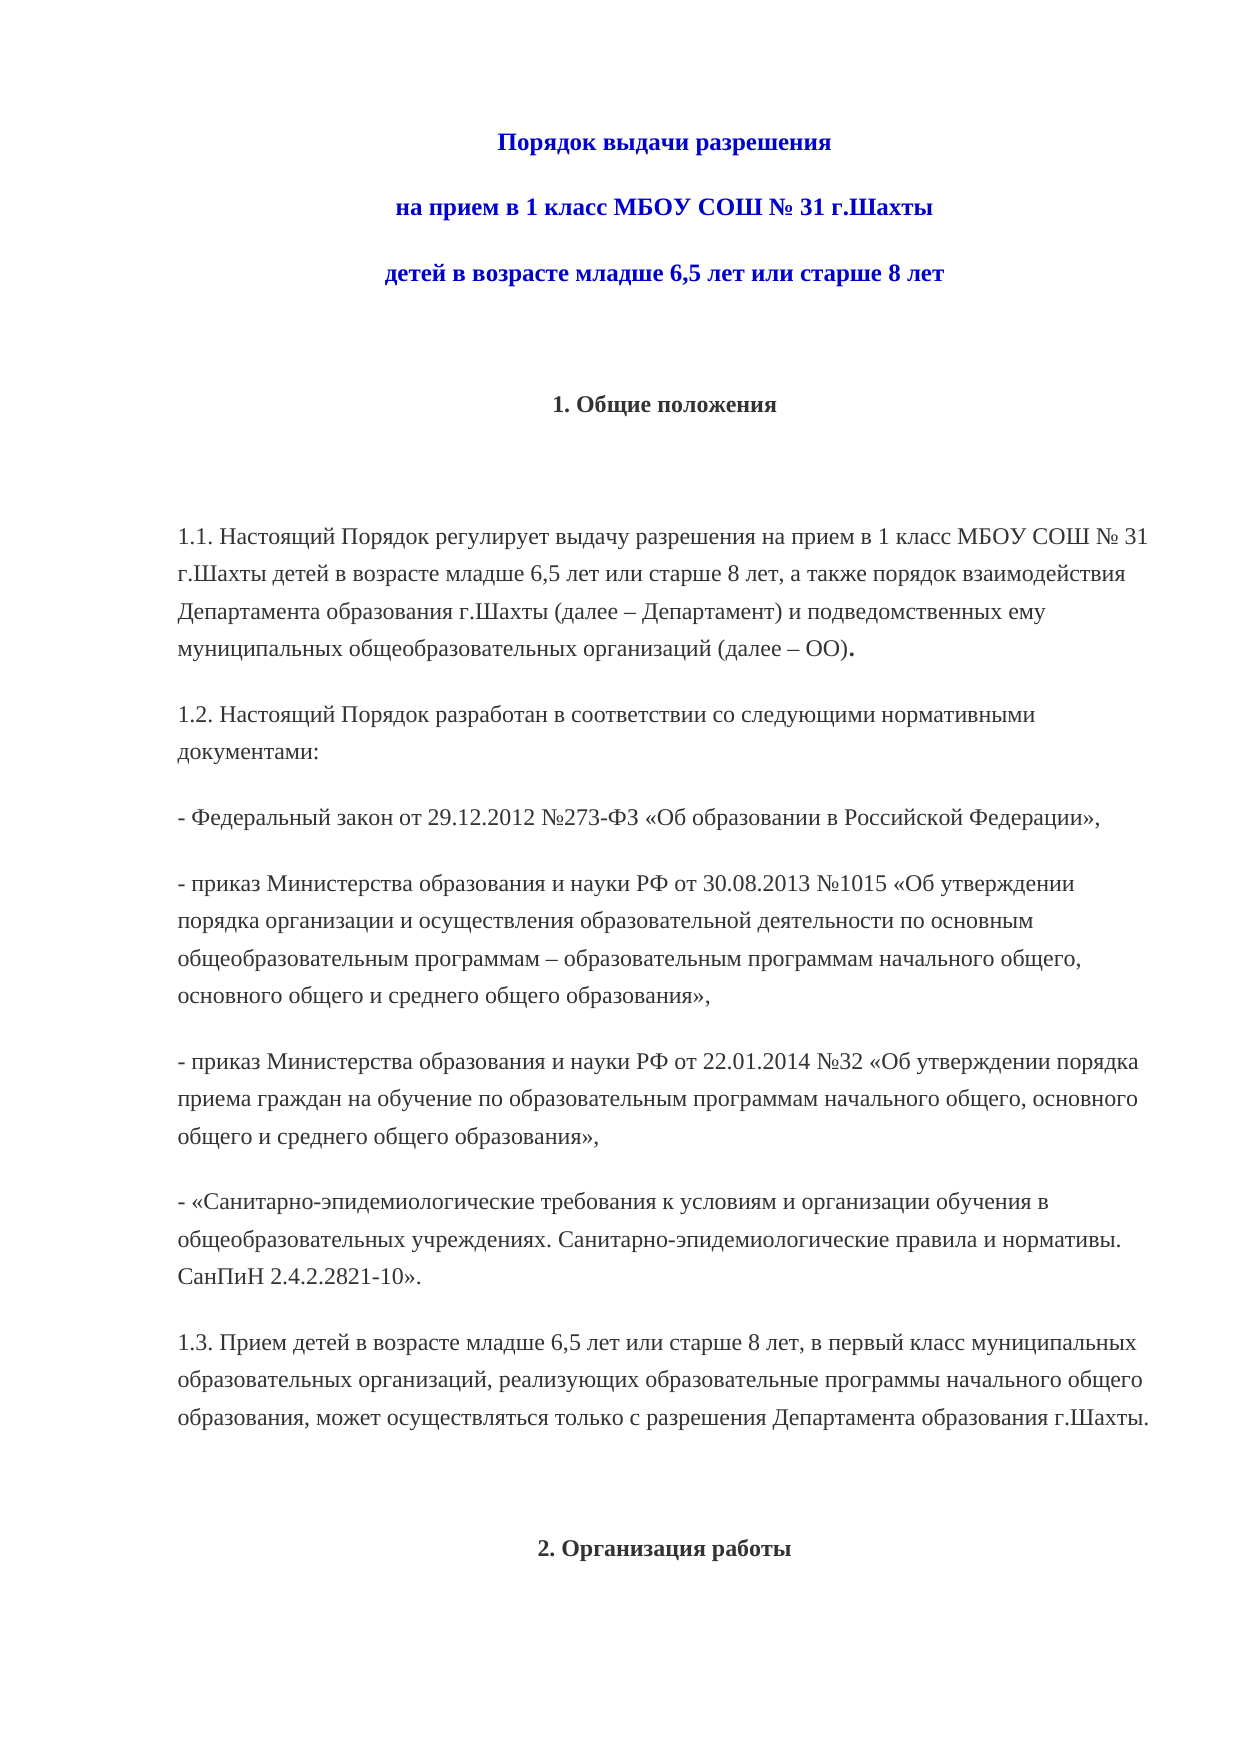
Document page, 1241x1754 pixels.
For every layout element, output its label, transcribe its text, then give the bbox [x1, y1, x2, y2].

text 1.2. Настоящий Порядок разработан в соответствии со следующими нормативными документами: [177, 690, 1152, 765]
text - приказ Министерства образования и науки РФ от 30.08.2013 №1015 «Об утверждении порядка организации и осуществления образовательной деятельности по основным общеобразовательным программам – образовательным программам начального общего, основного общего и среднего общего образования», [177, 859, 1152, 1009]
text 2. Организация работы [177, 1524, 1152, 1562]
text на прием в 1 класс МБОУ СОШ № 31 г.Шахты [177, 184, 1152, 221]
text детей в возрасте младше 6,5 лет или старше 8 лет [177, 249, 1152, 287]
text Порядок выдачи разрешения [177, 118, 1152, 156]
text 1.1. Настоящий Порядок регулирует выдачу разрешения на прием в 1 класс МБОУ СОШ № 31 г.Шахты детей в возрасте младше 6,5 лет или старше 8 лет, а также порядок взаимодействия Департамента образования г.Шахты (далее – Департамент) и подведомственных ему муниципальных общеобразовательных организаций (далее – ОО). [177, 512, 1152, 662]
text - Федеральный закон от 29.12.2012 №273-ФЗ «Об образовании в Российской Федерации», [177, 793, 1152, 831]
text - «Санитарно-эпидемиологические требования к условиям и организации обучения в общеобразовательных учреждениях. Санитарно-эпидемиологические правила и нормативы. СанПиН 2.4.2.2821-10». [177, 1177, 1152, 1290]
text 1. Общие положения [177, 381, 1152, 418]
text 1.3. Прием детей в возрасте младше 6,5 лет или старше 8 лет, в первый класс муниципальных образовательных организаций, реализующих образовательные программы начального общего образования, может осуществляться только с разрешения Департамента образования г.Шахты. [177, 1318, 1152, 1431]
text - приказ Министерства образования и науки РФ от 22.01.2014 №32 «Об утверждении порядка приема граждан на обучение по образовательным программам начального общего, основного общего и среднего общего образования», [177, 1037, 1152, 1149]
